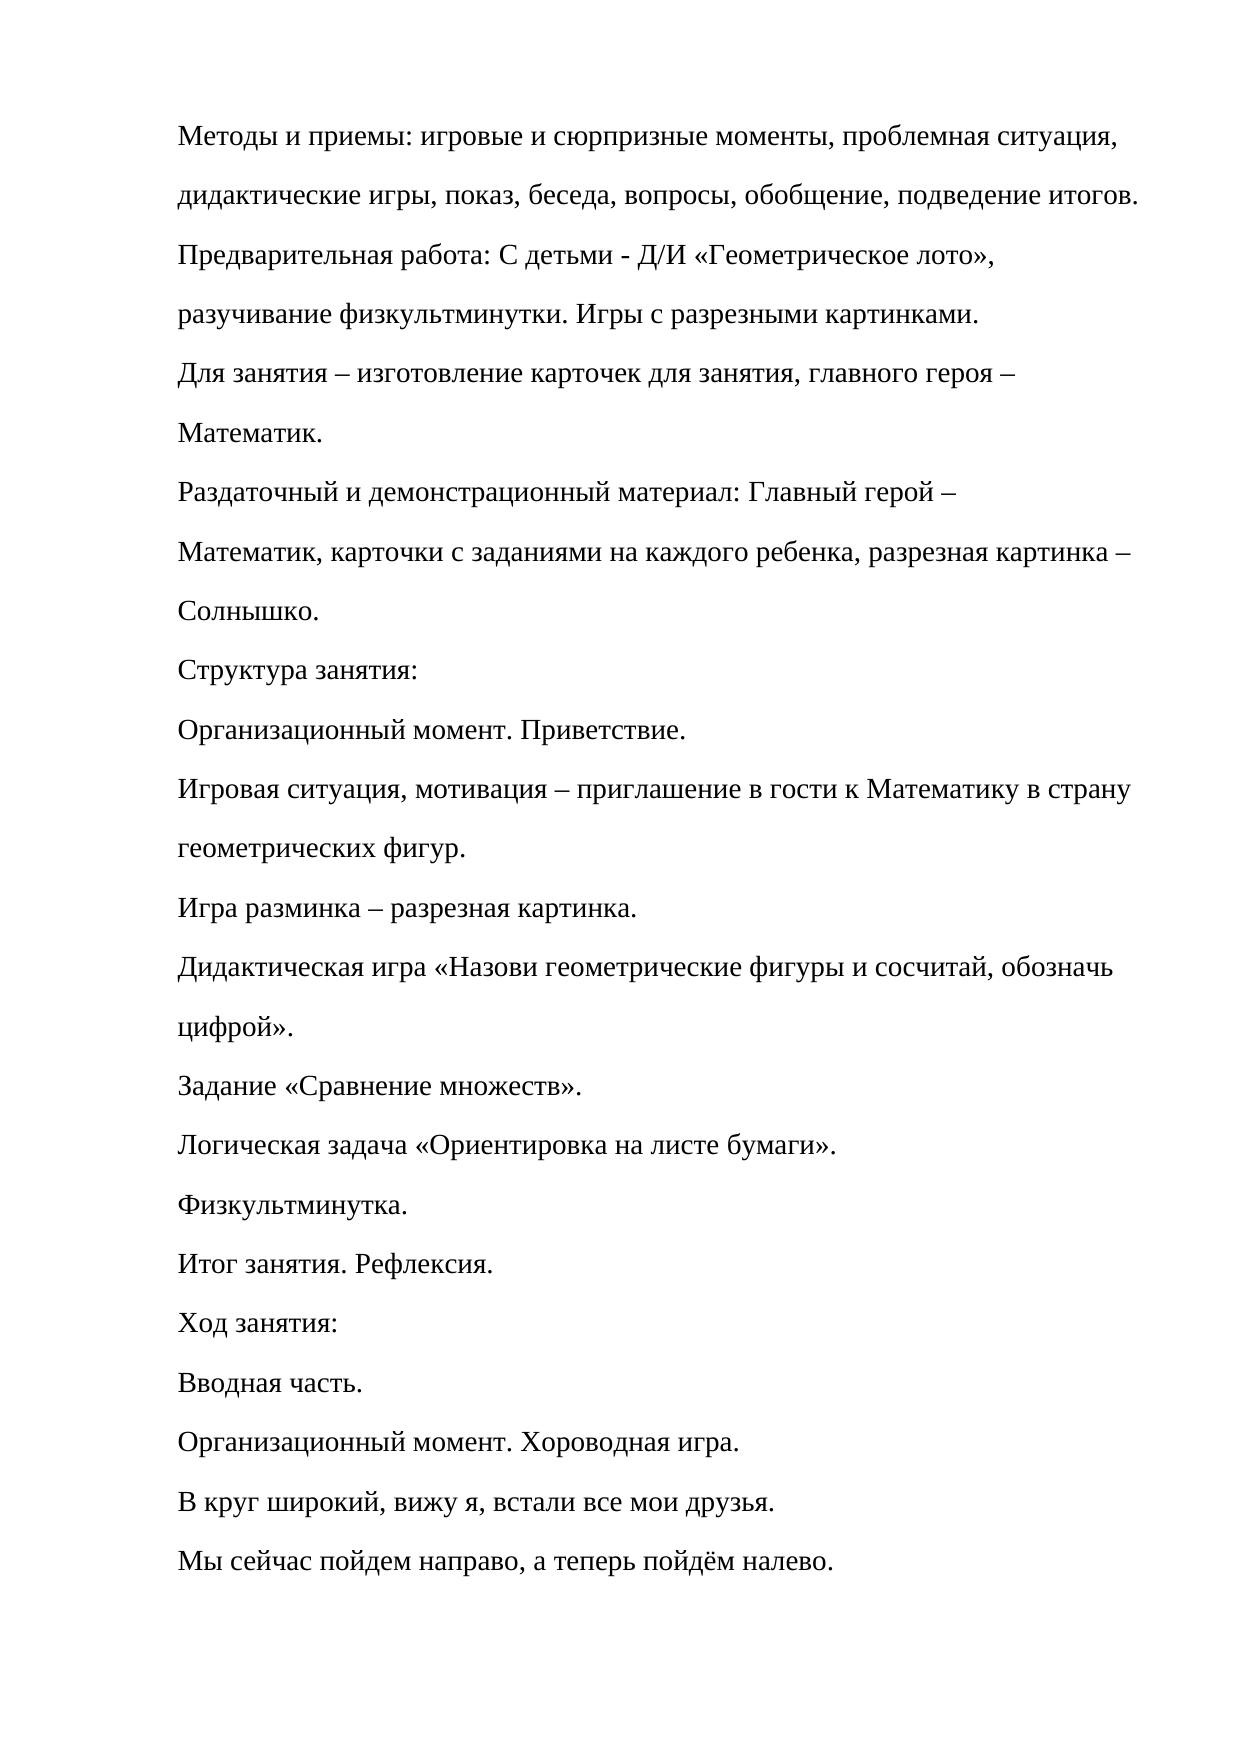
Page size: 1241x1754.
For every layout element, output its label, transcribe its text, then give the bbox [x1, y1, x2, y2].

text Физкультминутка. [177, 1187, 1152, 1220]
text Организационный момент. Приветствие. [177, 712, 1152, 745]
text Организационный момент. Хороводная игра. [177, 1424, 1152, 1458]
text Логическая задача «Ориентировка на листе бумаги». [177, 1127, 1152, 1161]
text Задание «Сравнение множеств». [177, 1068, 1152, 1102]
text дидактические игры, показ, беседа, вопросы, обобщение, подведение итогов. [177, 177, 1152, 211]
text Раздаточный и демонстрационный материал: Главный герой – [177, 474, 1152, 508]
text Ход занятия: [177, 1306, 1152, 1339]
text разучивание физкультминутки. Игры с разрезными картинками. [177, 296, 1152, 330]
text геометрических фигур. [177, 831, 1152, 864]
text Методы и приемы: игровые и сюрпризные моменты, проблемная ситуация, [177, 118, 1152, 152]
text Математик. [177, 415, 1152, 448]
text Предварительная работа: С детьми - Д/И «Геометрическое лото», [177, 237, 1152, 270]
text цифрой». [177, 1009, 1152, 1042]
text Итог занятия. Рефлексия. [177, 1246, 1152, 1280]
text Игра разминка – разрезная картинка. [177, 890, 1152, 923]
text Математик, карточки с заданиями на каждого ребенка, разрезная картинка – [177, 534, 1152, 567]
text Дидактическая игра «Назови геометрические фигуры и сосчитай, обозначь [177, 949, 1152, 983]
text Для занятия – изготовление карточек для занятия, главного героя – [177, 356, 1152, 389]
text Мы сейчас пойдем направо, а теперь пойдём налево. [177, 1543, 1152, 1577]
text Структура занятия: [177, 652, 1152, 686]
text В круг широкий, вижу я, встали все мои друзья. [177, 1484, 1152, 1517]
text Солнышко. [177, 593, 1152, 627]
text Игровая ситуация, мотивация – приглашение в гости к Математику в страну [177, 771, 1152, 805]
text Вводная часть. [177, 1365, 1152, 1398]
